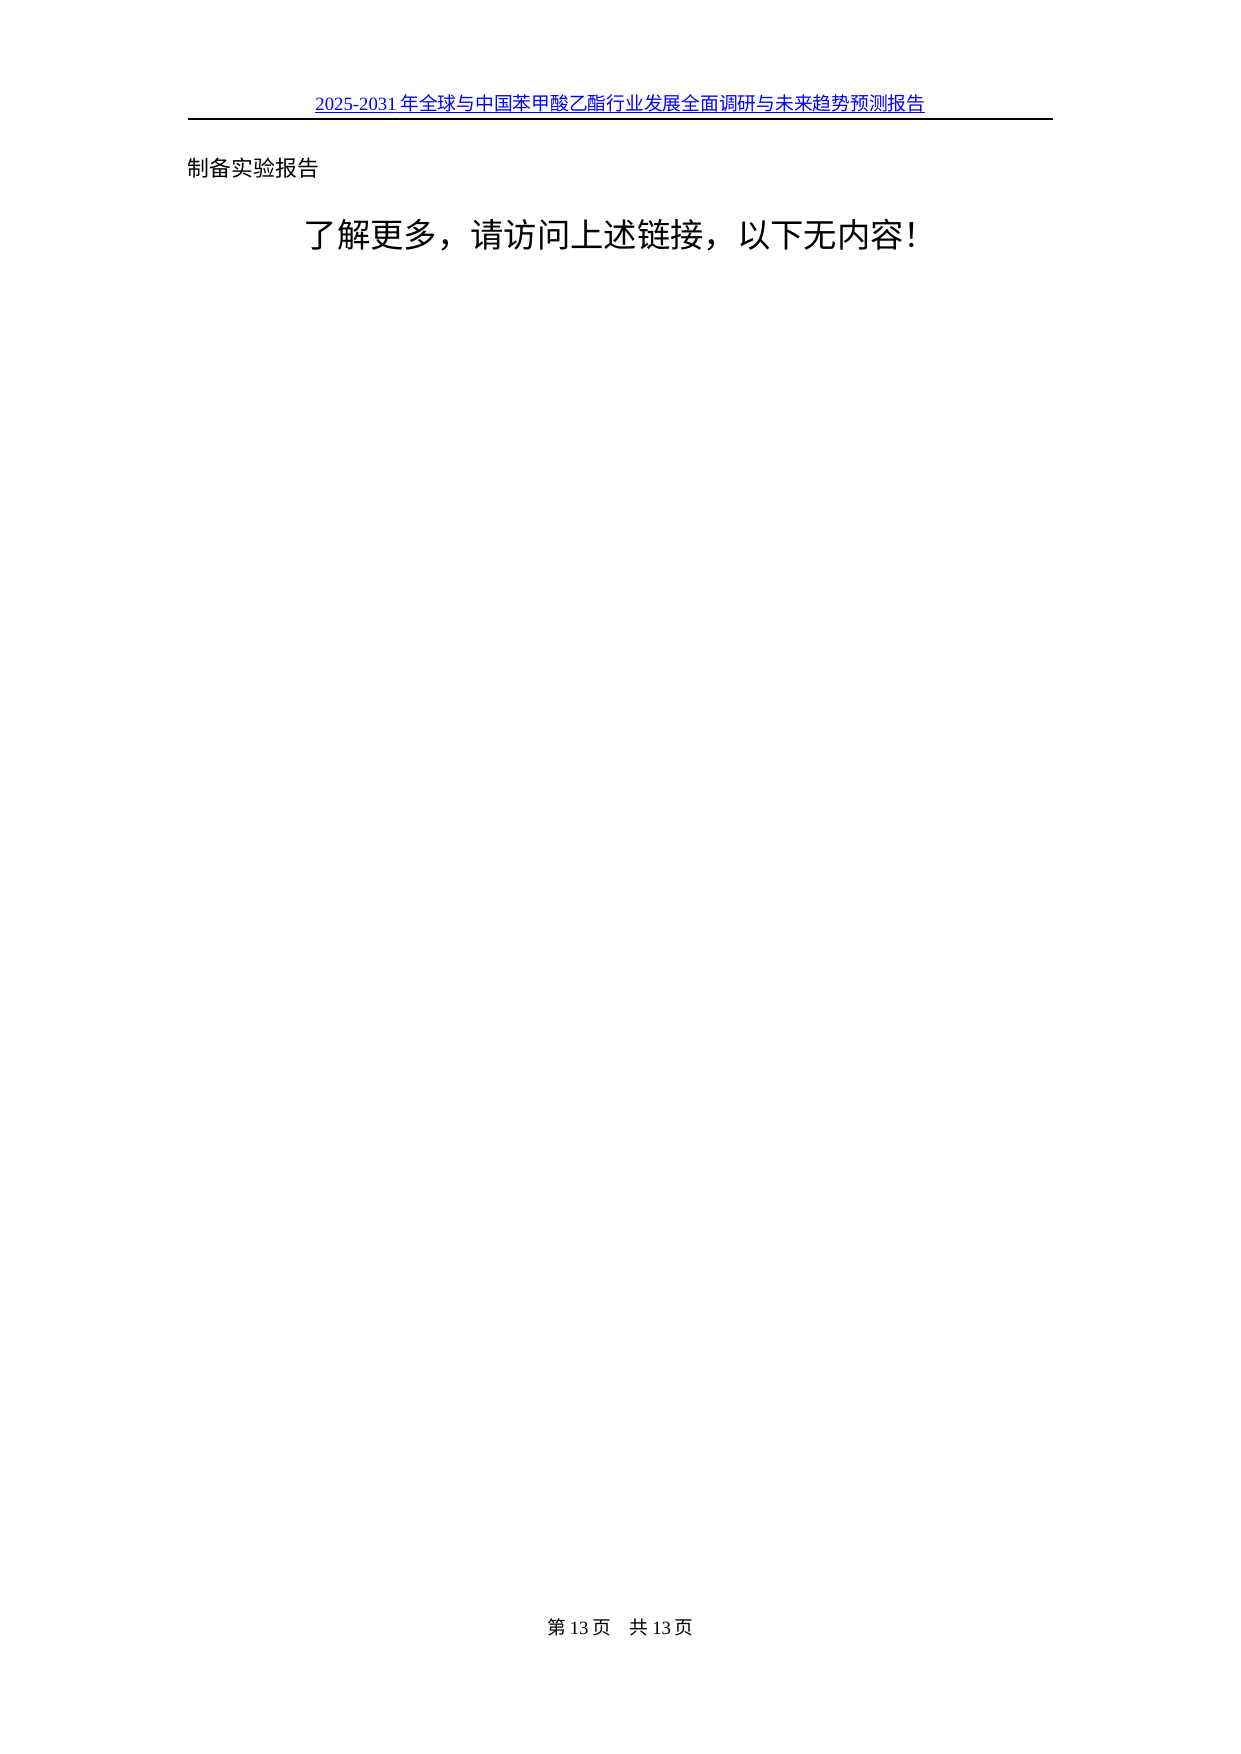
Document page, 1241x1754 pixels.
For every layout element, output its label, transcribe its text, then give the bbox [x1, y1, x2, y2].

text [187, 150, 1053, 183]
title 了解更多，请访问上述链接，以下无内容！ [187, 200, 1053, 265]
